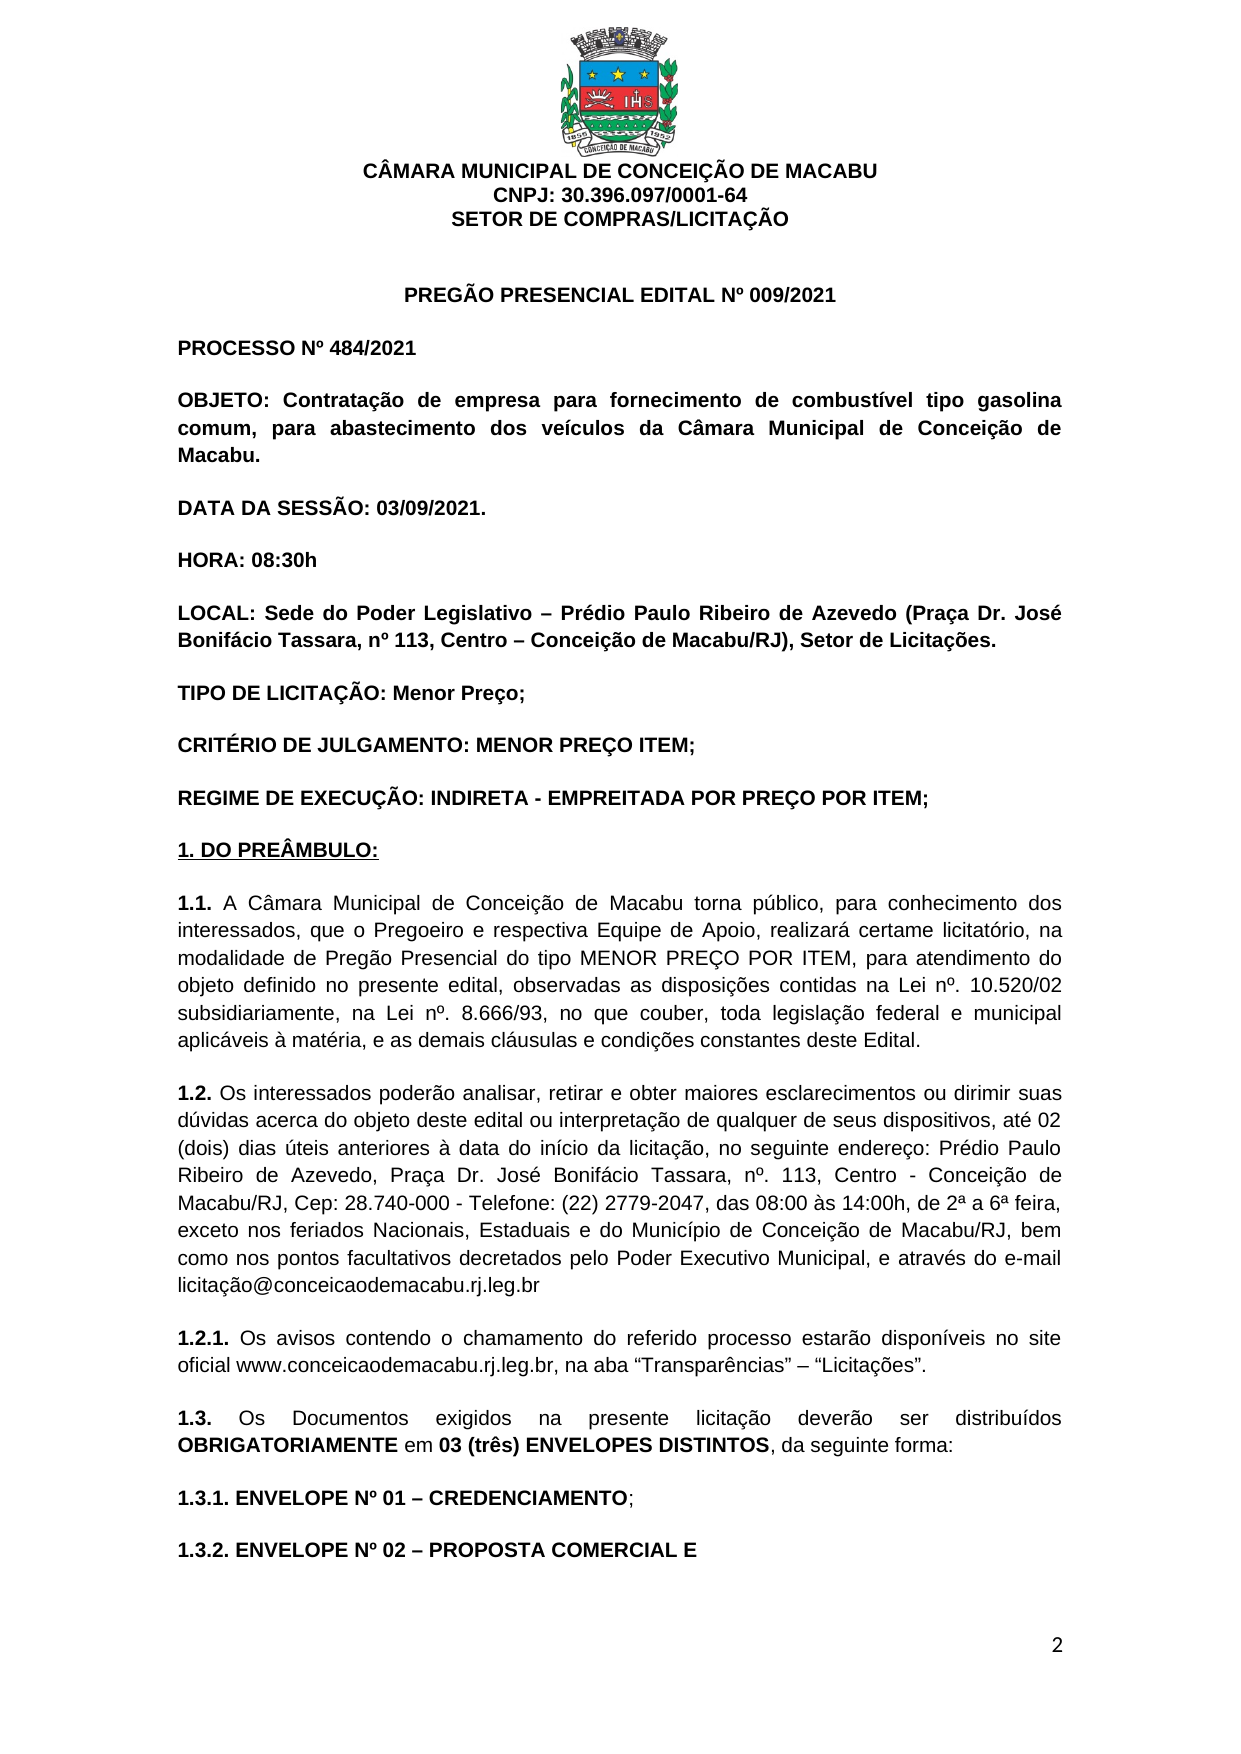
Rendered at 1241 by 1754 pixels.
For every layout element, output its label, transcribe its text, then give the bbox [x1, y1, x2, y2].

text HORA: 08:30h [177, 548, 1063, 572]
text 1.2. Os interessados poderão analisar, retirar e obter maiores esclarecimentos ou dirimir suas dúvidas acerca do objeto deste edital ou interpretação de qualquer de seus dispositivos, até 02 (dois) dias úteis anteriores à data do início da licitação, no seguinte endereço: Prédio Paulo Ribeiro de Azevedo, Praça Dr. José Bonifácio Tassara, nº. 113, Centro - Conceição de Macabu/RJ, Cep: 28.740-000 - Telefone: (22) 2779-2047, das 08:00 às 14:00h, de 2ª a 6ª feira, exceto nos feriados Nacionais, Estaduais e do Município de Conceição de Macabu/RJ, bem como nos pontos facultativos decretados pelo Poder Executivo Municipal, e através do e-mail licitação@conceicaodemacabu.rj.leg.br [177, 1080, 1063, 1297]
text DATA DA SESSÃO: 03/09/2021. [177, 495, 1063, 519]
text LOCAL: Sede do Poder Legislativo – Prédio Paulo Ribeiro de Azevedo (Praça Dr. José Bonifácio Tassara, nº 113, Centro – Conceição de Macabu/RJ), Setor de Licitações. [177, 600, 1063, 652]
text TIPO DE LICITAÇÃO: Menor Preço; [177, 680, 1063, 704]
text OBJETO: Contratação de empresa para fornecimento de combustível tipo gasolina comum, para abastecimento dos veículos da Câmara Municipal de Conceição de Macabu. [177, 388, 1063, 467]
text 1.3.1. ENVELOPE Nº 01 – CREDENCIAMENTO; [177, 1485, 1063, 1509]
text PROCESSO Nº 484/2021 [177, 335, 1063, 359]
text 1.1. A Câmara Municipal de Conceição de Macabu torna público, para conhecimento dos interessados, que o Pregoeiro e respectiva Equipe de Apoio, realizará certame licitatório, na modalidade de Pregão Presencial do tipo MENOR PREÇO POR ITEM, para atendimento do objeto definido no presente edital, observadas as disposições contidas na Lei nº. 10.520/02 subsidiariamente, na Lei nº. 8.666/93, no que couber, toda legislação federal e municipal aplicáveis à matéria, e as demais cláusulas e condições constantes deste Edital. [177, 890, 1063, 1052]
text CRITÉRIO DE JULGAMENTO: MENOR PREÇO ITEM; [177, 733, 1063, 757]
text 1.3. Os Documentos exigidos na presente licitação deverão ser distribuídos OBRIGATORIAMENTE em 03 (três) ENVELOPES DISTINTOS, da seguinte forma: [177, 1405, 1063, 1457]
text 1.3.2. ENVELOPE Nº 02 – PROPOSTA COMERCIAL E [177, 1538, 1063, 1562]
text 1. DO PREÂMBULO: [177, 838, 1063, 862]
text REGIME DE EXECUÇÃO: INDIRETA - EMPREITADA POR PREÇO POR ITEM; [177, 785, 1063, 809]
text PREGÃO PRESENCIAL EDITAL Nº 009/2021 [177, 283, 1063, 307]
text 1.2.1. Os avisos contendo o chamamento do referido processo estarão disponíveis no site oficial www.conceicaodemacabu.rj.leg.br, na aba “Transparências” – “Licitações”. [177, 1325, 1063, 1377]
picture [560, 27, 678, 157]
